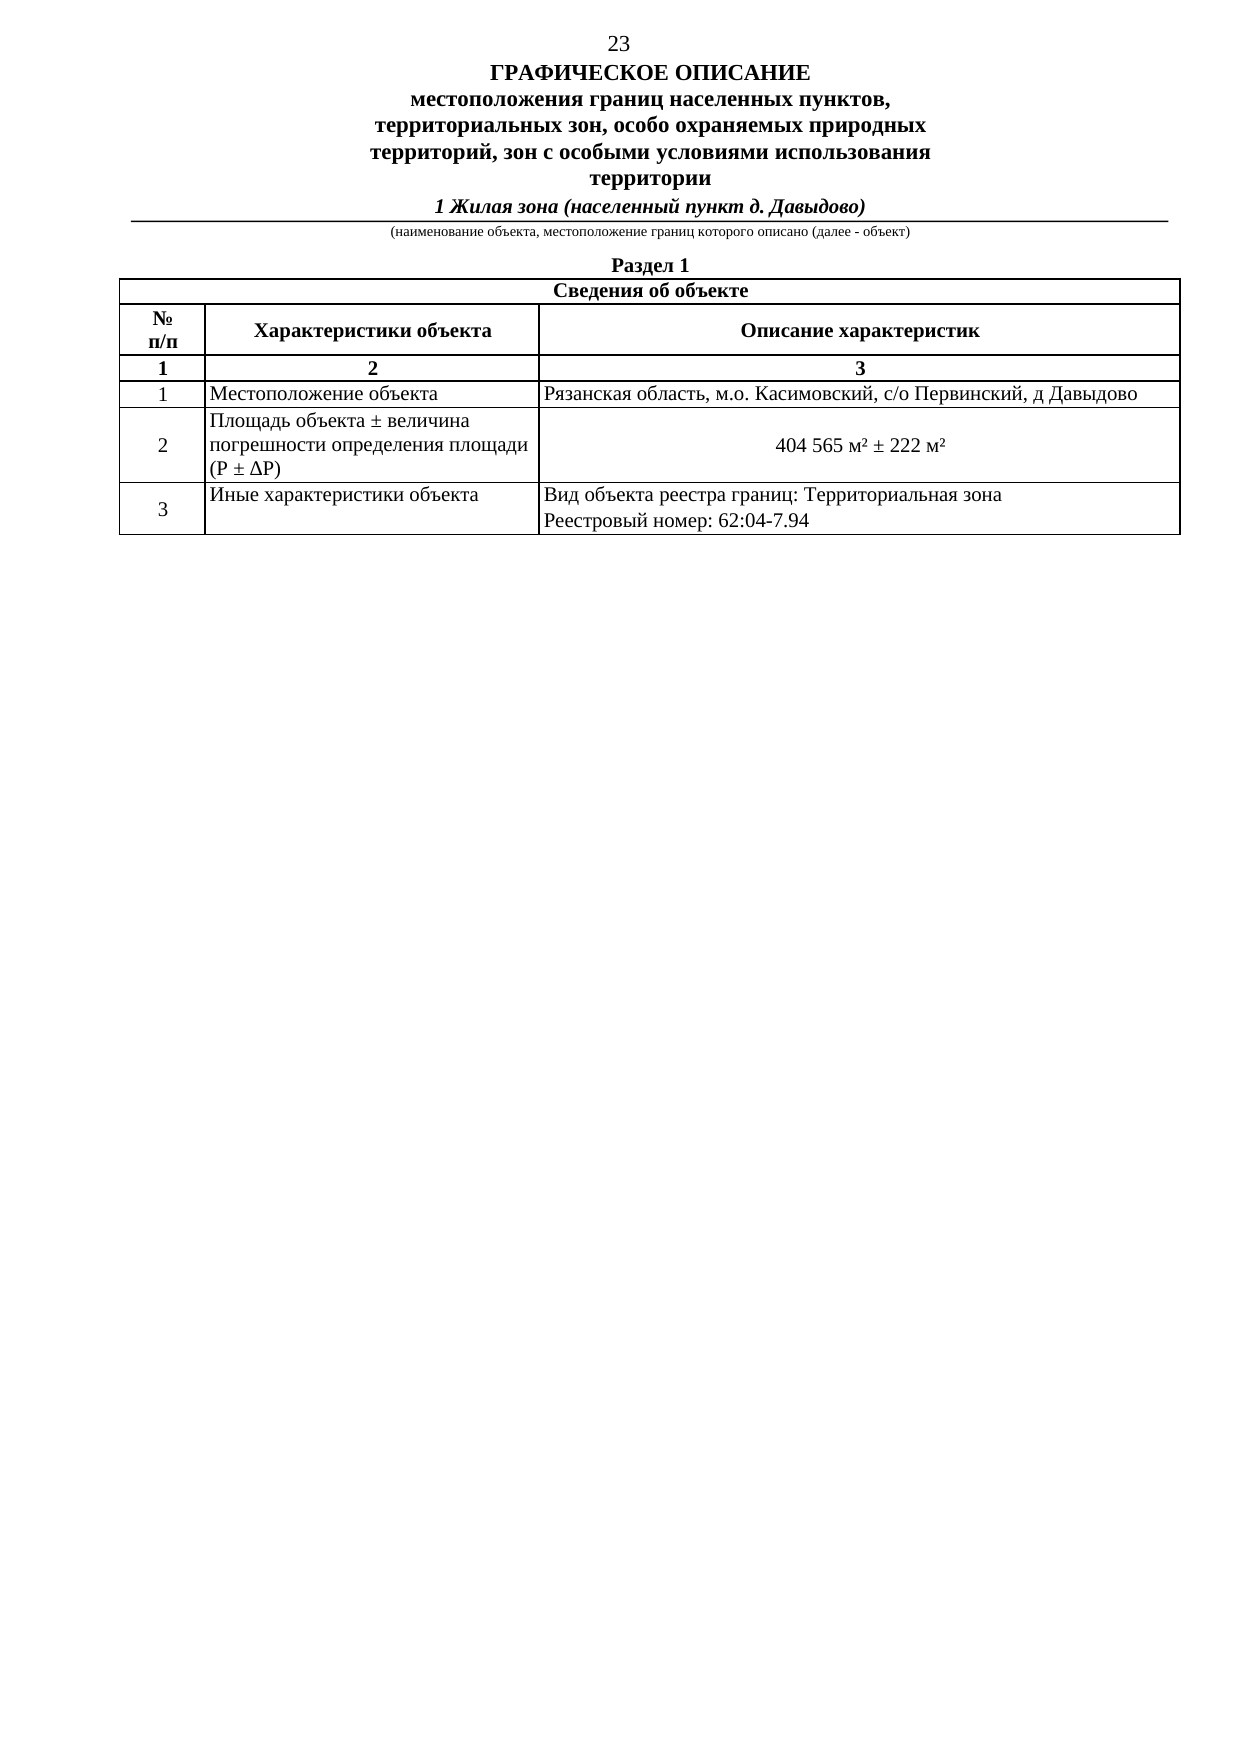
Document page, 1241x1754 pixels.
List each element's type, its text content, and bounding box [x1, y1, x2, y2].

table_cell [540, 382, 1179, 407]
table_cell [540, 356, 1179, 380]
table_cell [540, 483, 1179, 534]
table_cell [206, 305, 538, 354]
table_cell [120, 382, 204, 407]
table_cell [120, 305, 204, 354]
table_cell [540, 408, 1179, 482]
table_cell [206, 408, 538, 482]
text 1 Жилая зона (населенный пункт д. Давыдово) [313, 194, 987, 218]
text ГРАФИЧЕСКОЕ ОПИСАНИЕ [314, 59, 987, 85]
text (наименование объекта, местоположение границ которого описано (далее - объект) [314, 218, 987, 239]
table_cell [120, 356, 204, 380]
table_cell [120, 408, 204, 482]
text Раздел 1 [314, 253, 987, 277]
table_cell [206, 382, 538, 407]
text местоположения границ населенных пунктов, территориальных зон, особо охраняемых природных территорий, зон с особыми условиями использования территории [314, 85, 987, 190]
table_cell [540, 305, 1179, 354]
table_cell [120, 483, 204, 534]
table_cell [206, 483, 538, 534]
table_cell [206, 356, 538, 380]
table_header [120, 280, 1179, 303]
